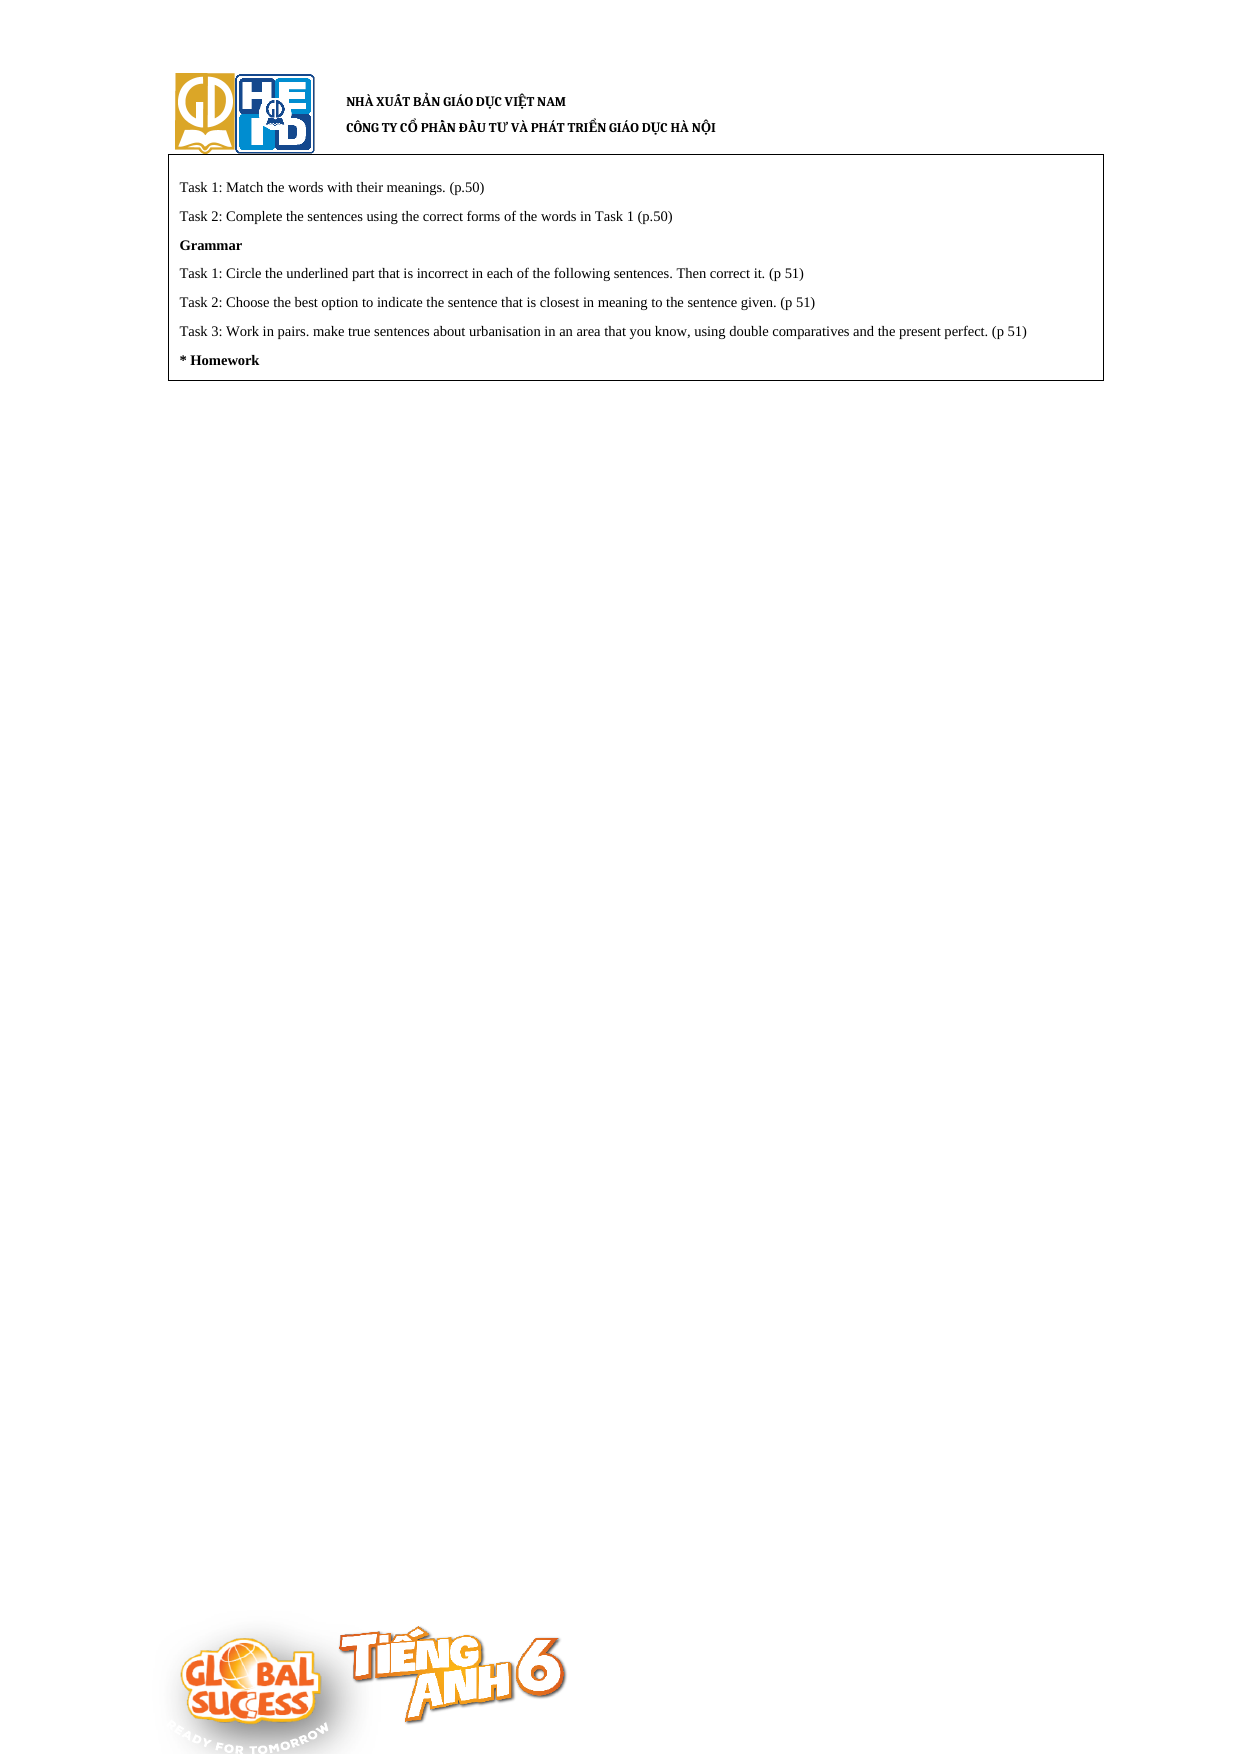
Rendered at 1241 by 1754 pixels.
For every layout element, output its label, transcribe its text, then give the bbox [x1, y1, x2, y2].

picture [169, 1635, 326, 1730]
picture [336, 1623, 568, 1727]
picture [175, 73, 315, 154]
